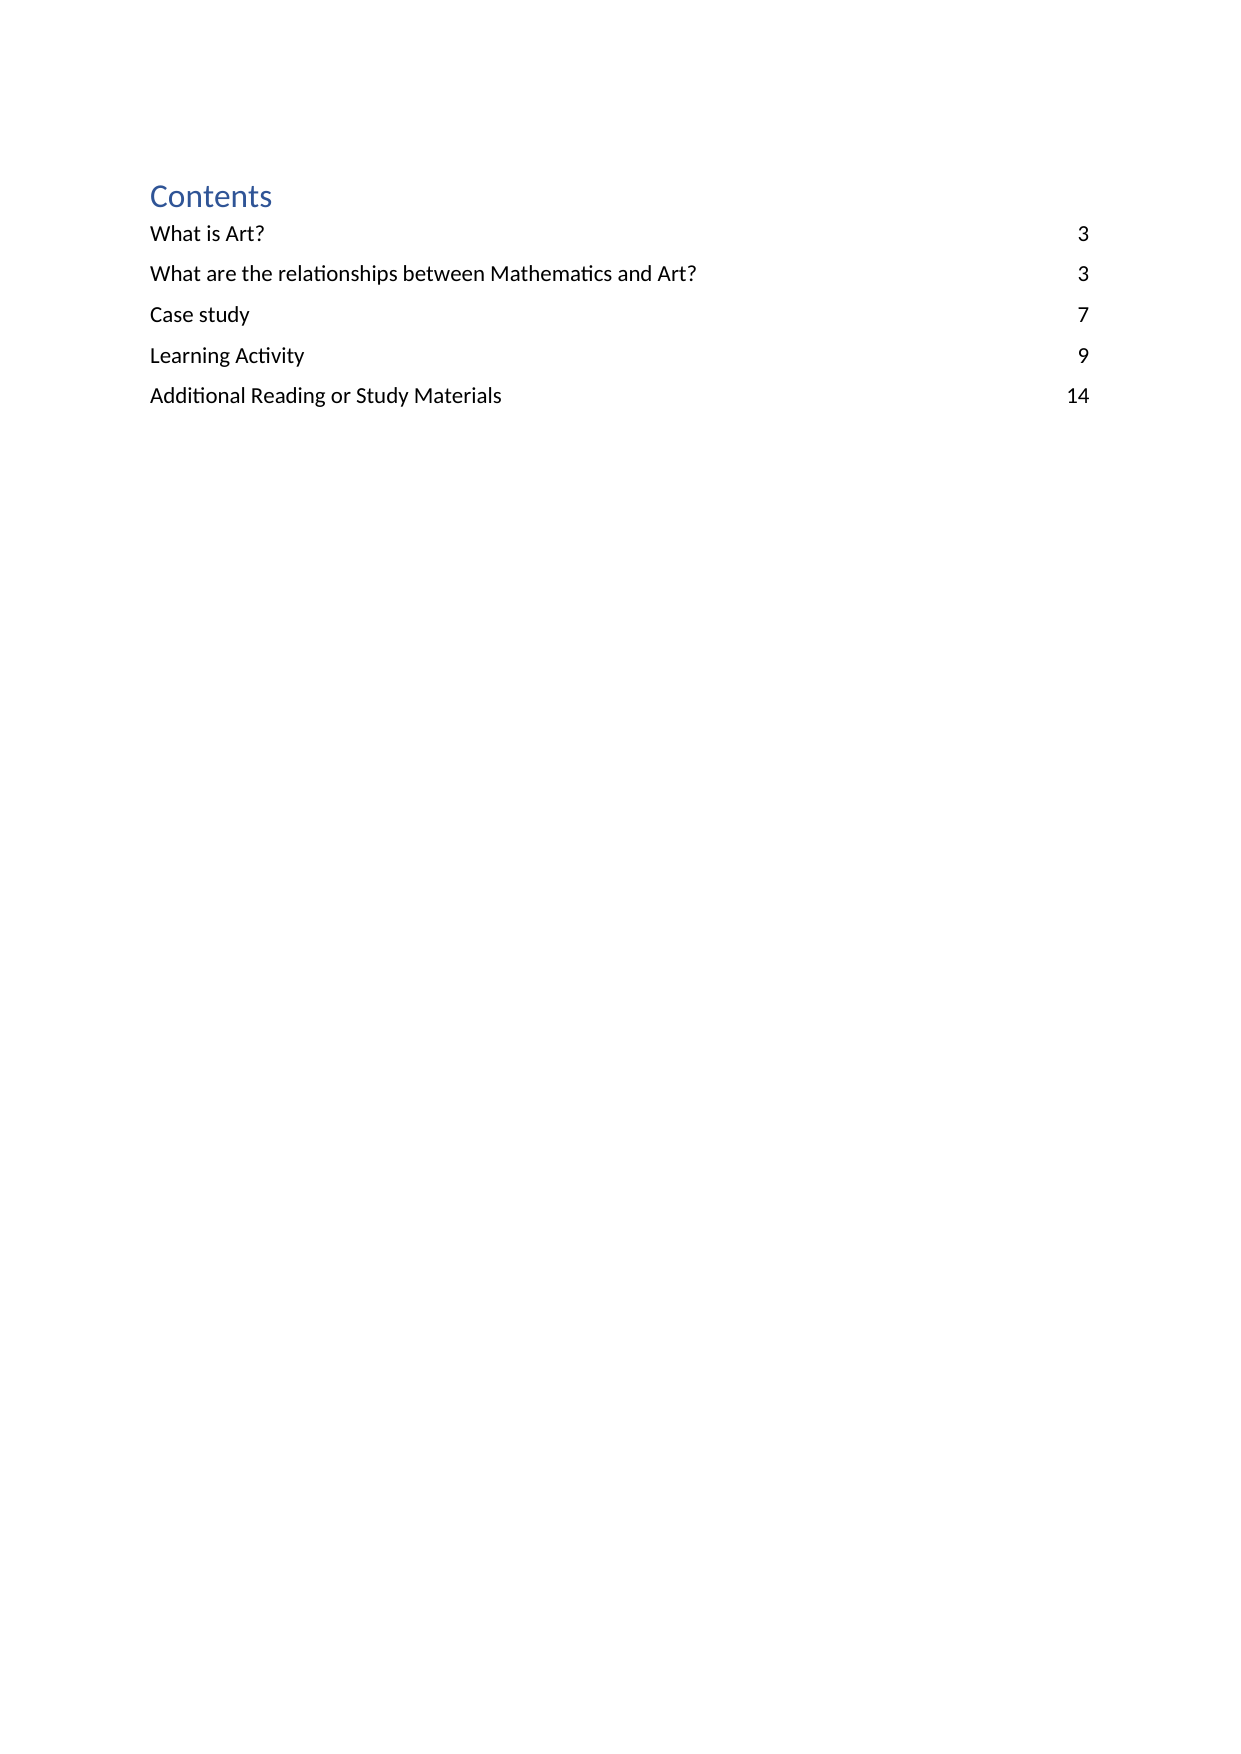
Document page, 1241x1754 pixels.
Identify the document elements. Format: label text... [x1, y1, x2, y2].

text Contents [150, 175, 1090, 216]
